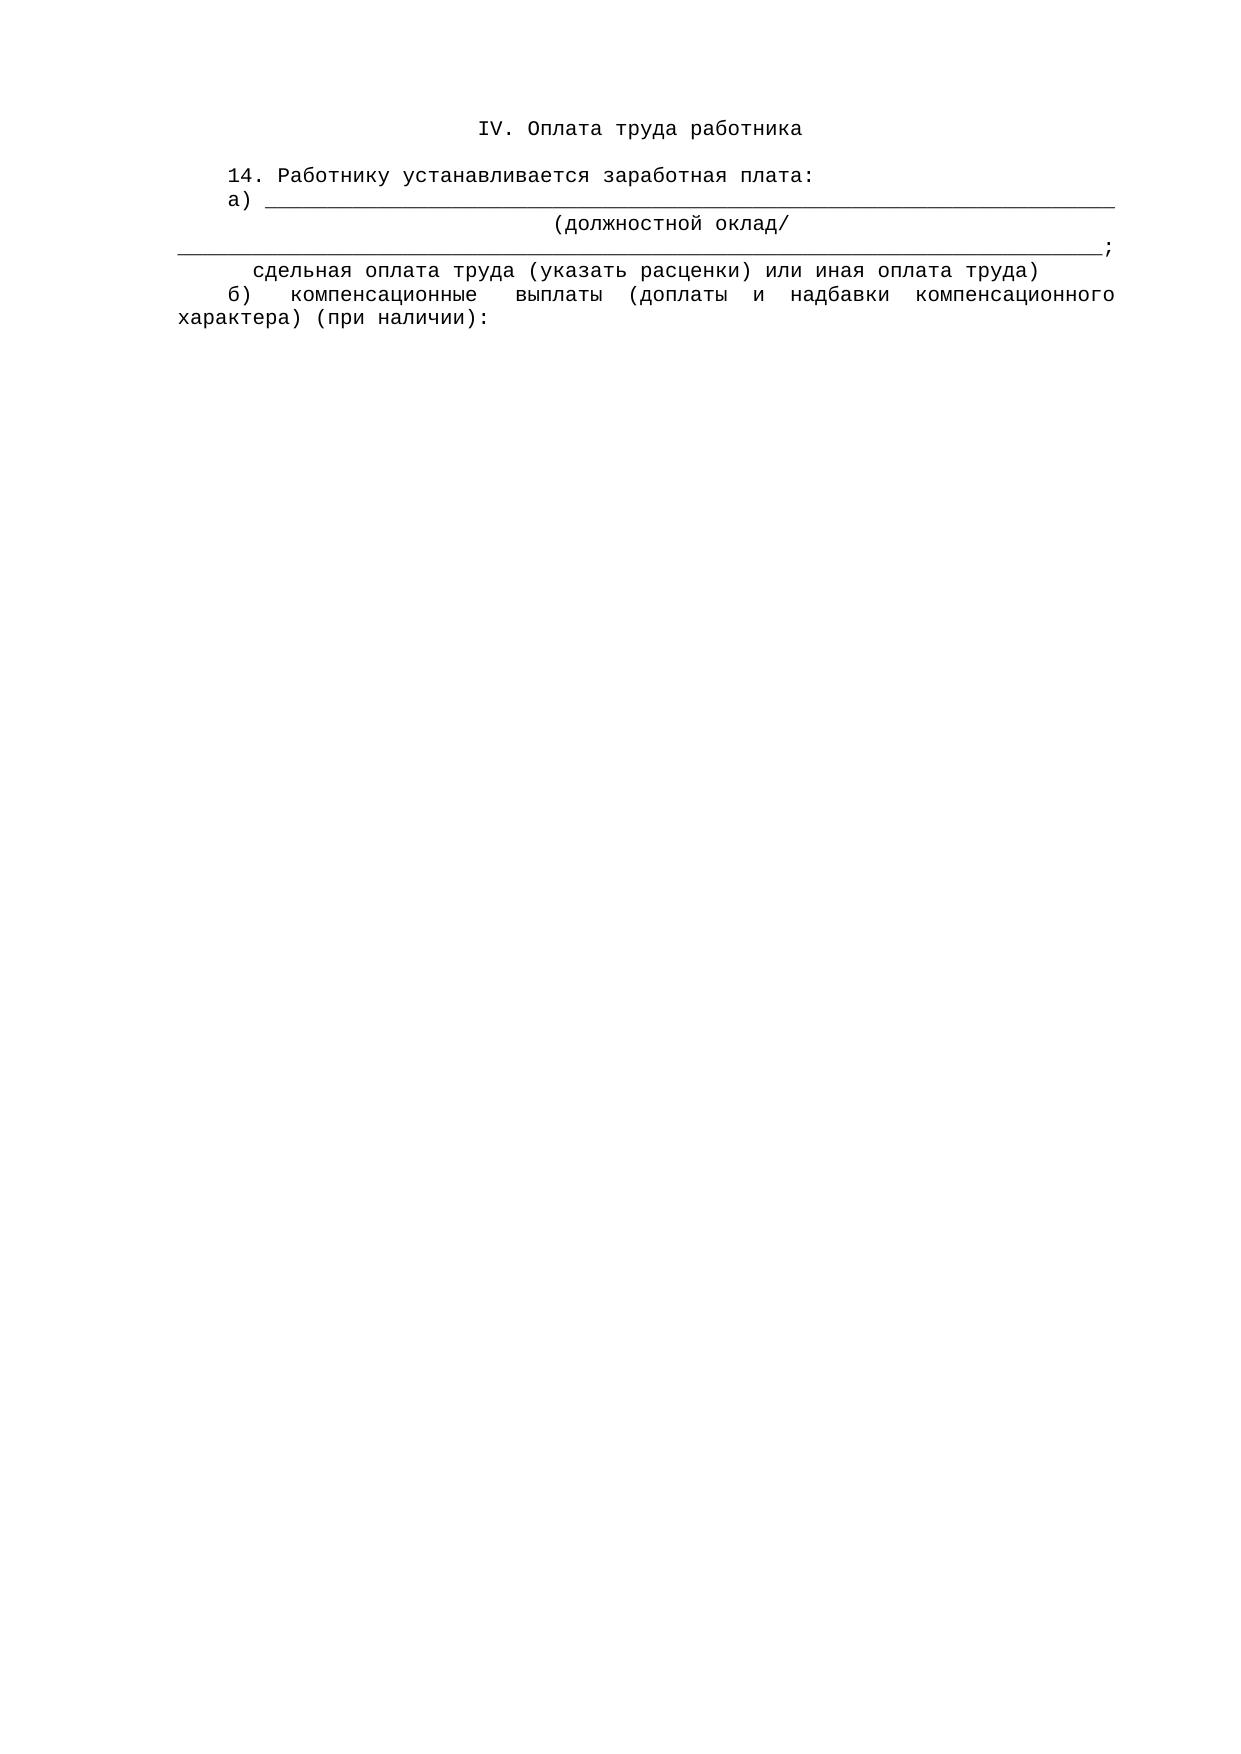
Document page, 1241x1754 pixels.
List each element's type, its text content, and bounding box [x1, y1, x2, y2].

text IV. Оплата труда работника [177, 118, 1152, 142]
text __________________________________________________________________________; [177, 236, 1152, 260]
text б) компенсационные выплаты (доплаты и надбавки компенсационного [177, 284, 1152, 307]
text (должностной оклад/ [177, 213, 1152, 236]
text сдельная оплата труда (указать расценки) или иная оплата труда) [177, 260, 1152, 284]
text 14. Работнику устанавливается заработная плата: [177, 165, 1152, 189]
text а) ____________________________________________________________________ [177, 189, 1152, 213]
text характера) (при наличии): [177, 307, 1152, 331]
